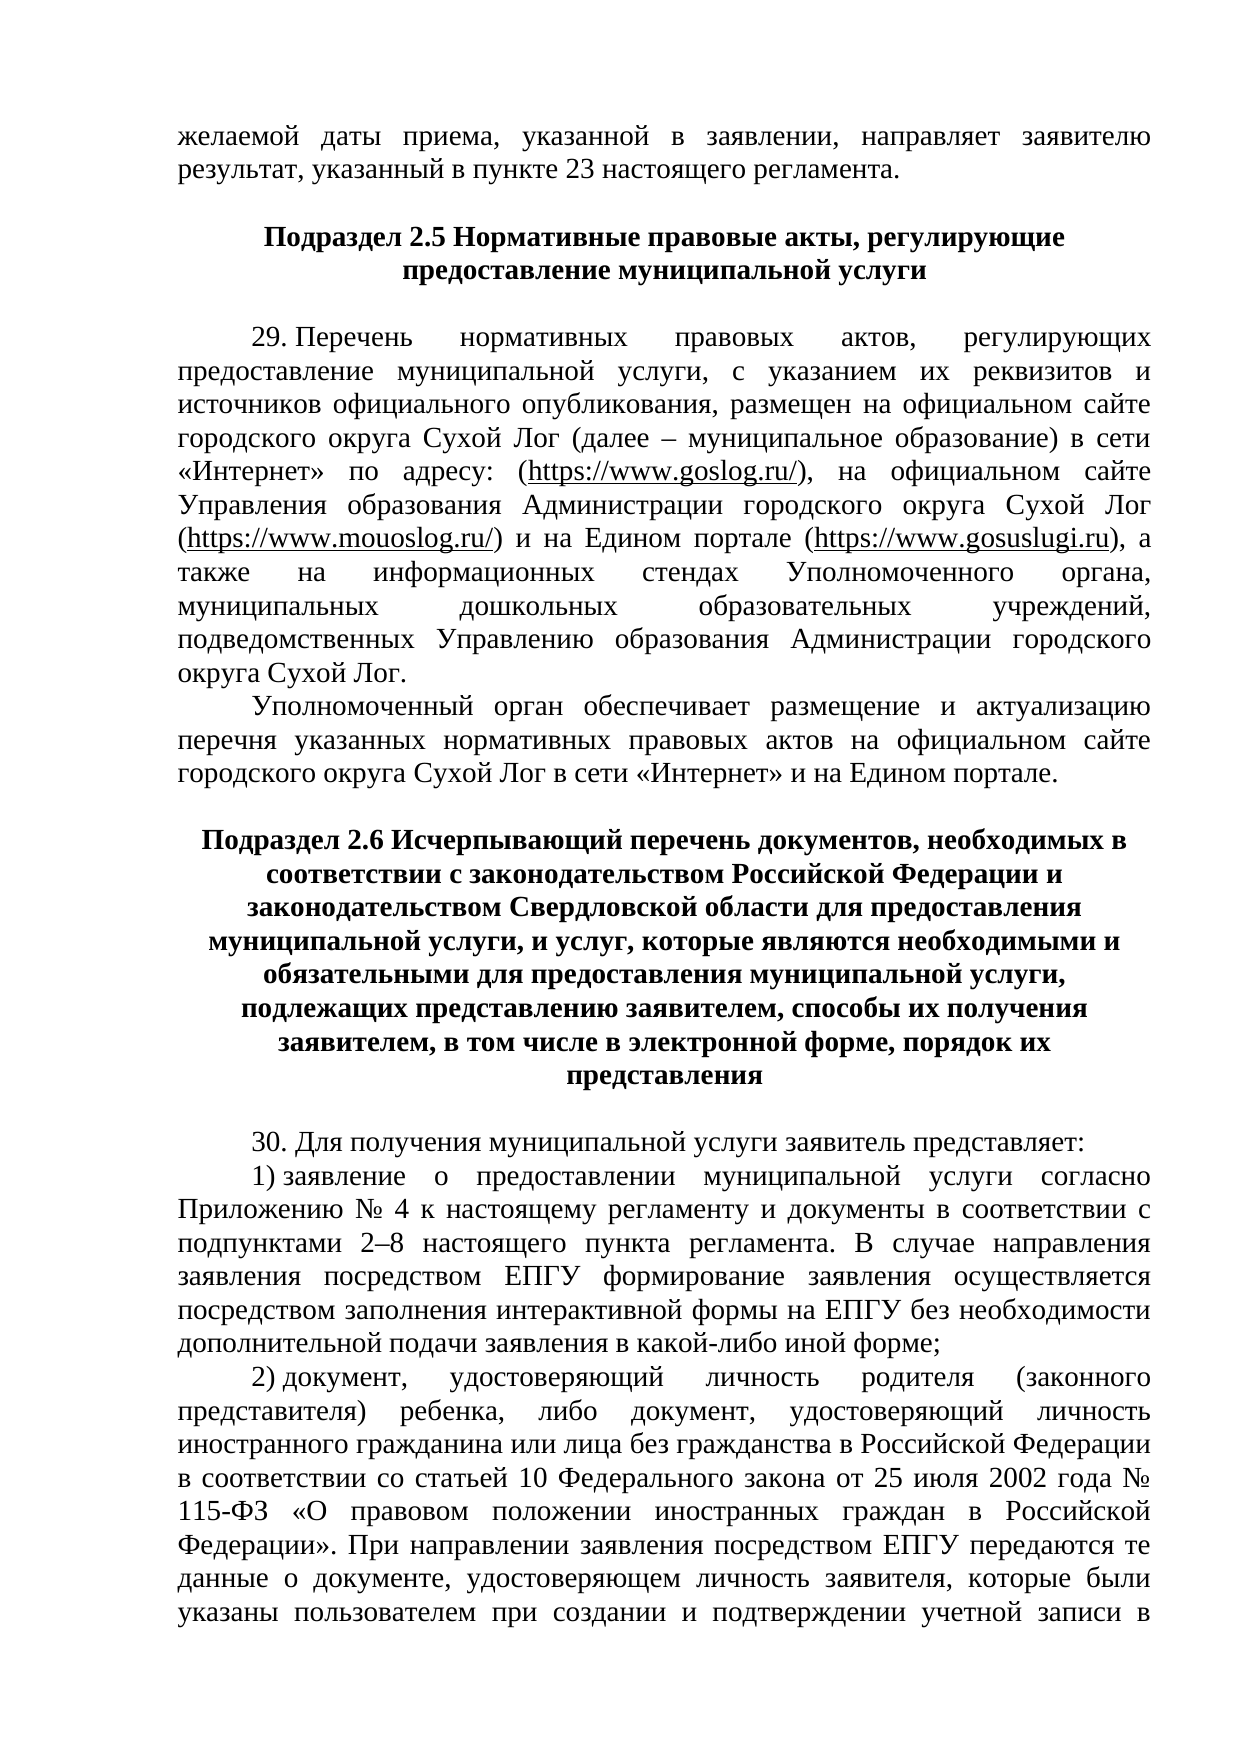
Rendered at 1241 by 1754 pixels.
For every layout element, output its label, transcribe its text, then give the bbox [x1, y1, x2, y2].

text Подраздел 2.6 Исчерпывающий перечень документов, необходимых в соответствии с законодательством Российской Федерации и законодательством Свердловской области для предоставления муниципальной услуги, и услуг, которые являются необходимыми и обязательными для предоставления муниципальной услуги, подлежащих представлению заявителем, способы их получения заявителем, в том числе в электронной форме, порядок их представления [177, 822, 1152, 1091]
text 30. Для получения муниципальной услуги заявитель представляет: [177, 1124, 1152, 1158]
text 29. Перечень нормативных правовых актов, регулирующих предоставление муниципальной услуги, с указанием их реквизитов и источников официального опубликования, размещен на официальном сайте городского округа Сухой Лог (далее – муниципальное образование) в сети «Интернет» по адресу: (https://www.goslog.ru/), на официальном сайте Управления образования Администрации городского округа Сухой Лог (https://www.mouoslog.ru/) и на Едином портале (https://www.gosuslugi.ru), а также на информационных стендах Уполномоченного органа, муниципальных дошкольных образовательных учреждений, подведомственных Управлению образования Администрации городского округа Сухой Лог. [177, 319, 1152, 688]
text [177, 118, 1152, 185]
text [177, 1359, 1152, 1627]
text Подраздел 2.5 Нормативные правовые акты, регулирующие предоставление муниципальной услуги [177, 219, 1152, 286]
text Уполномоченный орган обеспечивает размещение и актуализацию перечня указанных нормативных правовых актов на официальном сайте городского округа Сухой Лог в сети «Интернет» и на Едином портале. [177, 688, 1152, 789]
text 1) заявление о предоставлении муниципальной услуги согласно Приложению № 4 к настоящему регламенту и документы в соответствии с подпунктами 2–8 настоящего пункта регламента. В случае направления заявления посредством ЕПГУ формирование заявления осуществляется посредством заполнения интерактивной формы на ЕПГУ без необходимости дополнительной подачи заявления в какой-либо иной форме; [177, 1158, 1152, 1359]
